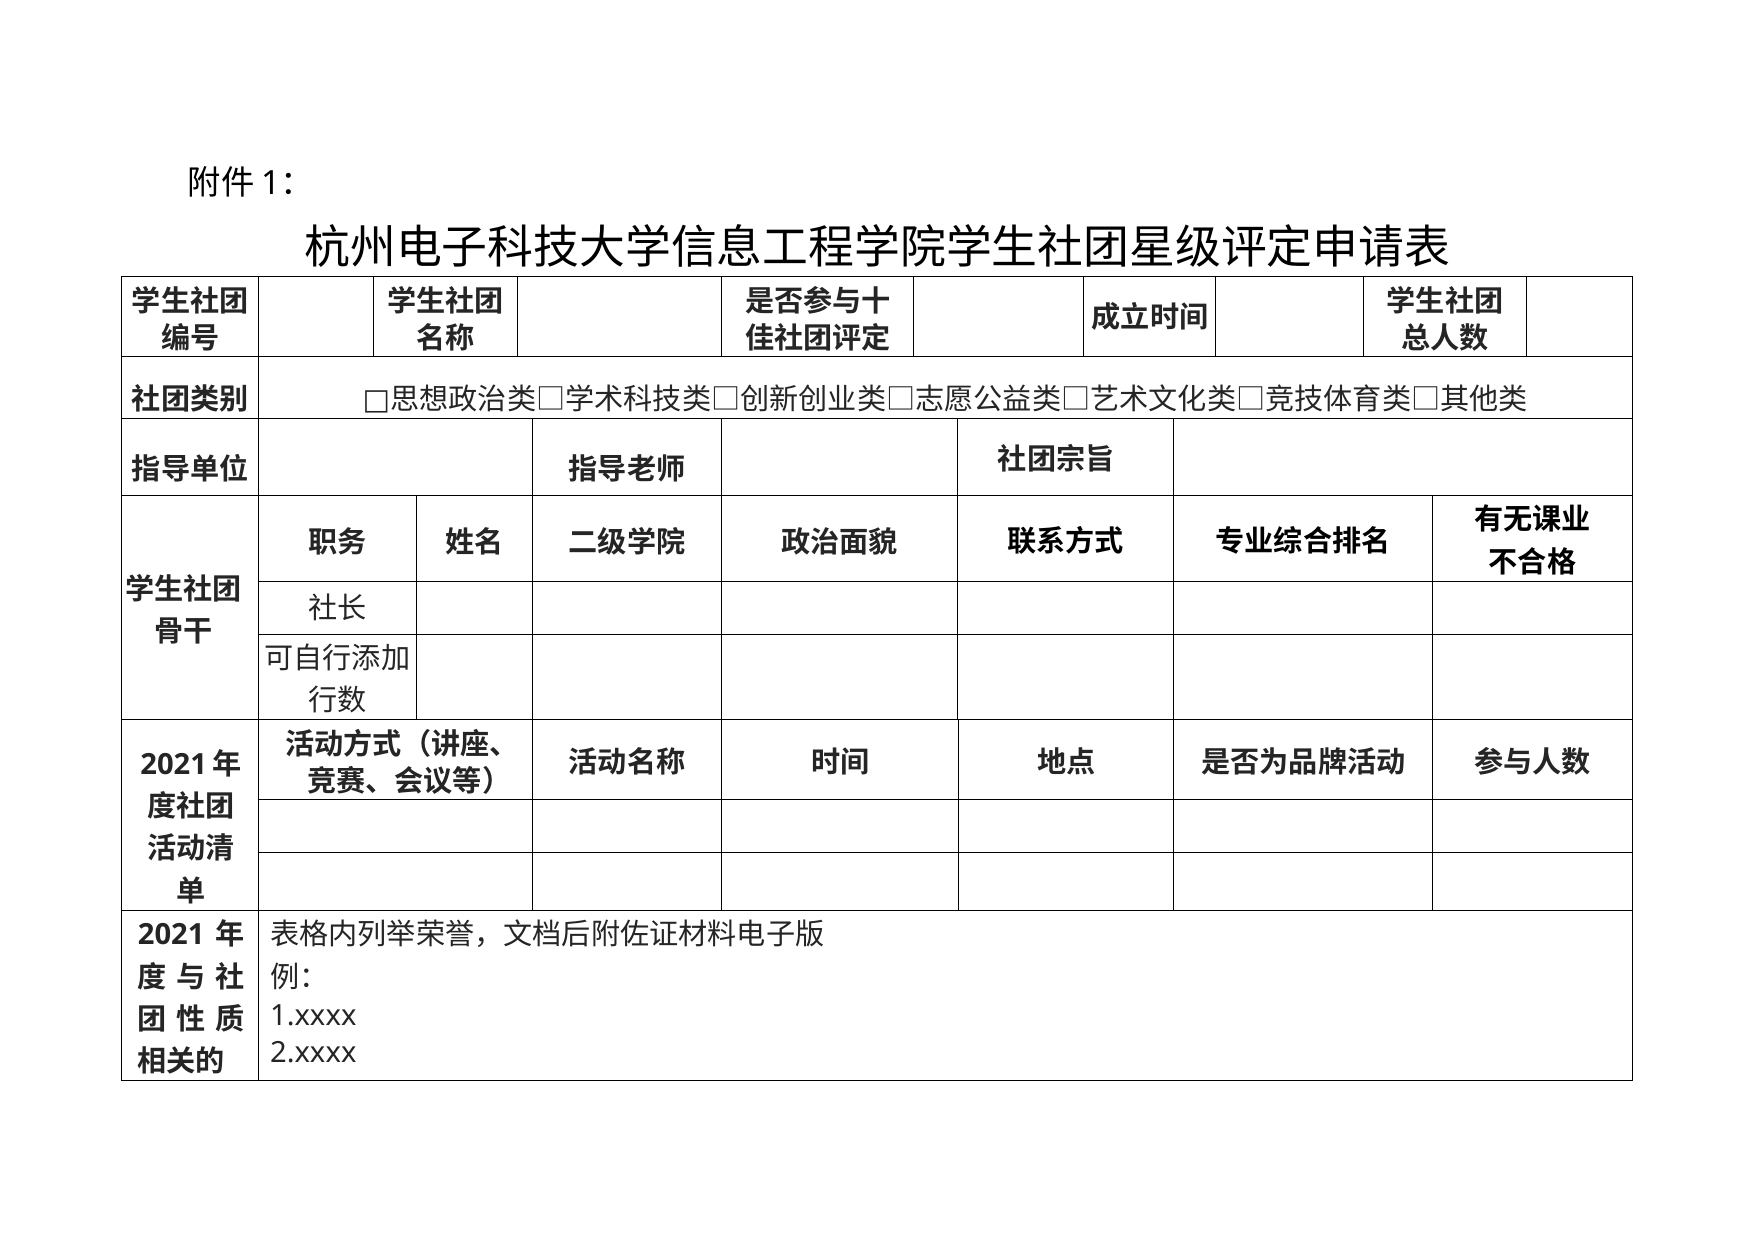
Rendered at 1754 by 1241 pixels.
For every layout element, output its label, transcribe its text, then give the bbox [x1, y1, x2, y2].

table_cell [259, 800, 532, 852]
table_cell [722, 853, 958, 909]
table_cell [1174, 419, 1632, 495]
table_cell 政治面貌 [722, 496, 957, 581]
table_cell [259, 419, 532, 495]
table_cell 时间 [722, 720, 958, 799]
table_cell [959, 800, 1173, 852]
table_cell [259, 911, 1632, 1080]
table_header [1527, 277, 1632, 356]
table_cell 活动方式（讲座、 竞赛、会议等） [259, 720, 532, 799]
table_header [259, 277, 373, 356]
table_cell [722, 582, 957, 634]
table_cell [1174, 582, 1432, 634]
table_cell 社团类别 [122, 357, 258, 418]
table_cell 指导老师 [533, 419, 721, 495]
table_cell 有无课业 不合格 [1433, 496, 1632, 581]
table_cell [1433, 582, 1632, 634]
table_cell 姓名 [417, 496, 532, 581]
table_cell [533, 800, 721, 852]
table_cell [259, 853, 532, 909]
table_header [518, 277, 721, 356]
table_cell [958, 635, 1173, 719]
table_cell 指导单位 [122, 419, 258, 495]
table_cell [959, 853, 1173, 909]
table_cell [722, 635, 957, 719]
table_cell [417, 582, 532, 634]
table_cell 学生社团骨干 [122, 496, 258, 719]
table_header [914, 277, 1083, 356]
table_cell [722, 800, 958, 852]
table_cell [1433, 800, 1632, 852]
table_header 是否参与十 佳社团评定 [722, 277, 913, 356]
table_cell 联系方式 [958, 496, 1173, 581]
table_cell 专业综合排名 [1174, 496, 1432, 581]
table_header 学生社团 名称 [374, 277, 517, 356]
table_cell [722, 419, 957, 495]
table_cell [417, 635, 532, 719]
table_cell [533, 635, 721, 719]
table_header 学生社团 总人数 [1364, 277, 1526, 356]
table_header [1216, 277, 1363, 356]
table_cell 可自行添加行数 [259, 635, 416, 719]
table_header 成立时间 [1084, 277, 1215, 356]
table_cell 参与人数 [1433, 720, 1632, 799]
table_cell [958, 582, 1173, 634]
table_cell 是否为品牌活动 [1174, 720, 1432, 799]
table_cell 活动名称 [533, 720, 721, 799]
table_cell [1174, 853, 1432, 909]
text 附件1： [187, 156, 1566, 204]
table_cell 2021年度社团活动清单 [122, 720, 258, 909]
table_cell [1433, 635, 1632, 719]
table_cell [1174, 635, 1432, 719]
table_cell 职务 [259, 496, 416, 581]
table_cell [1174, 800, 1432, 852]
table_cell 2021年度与社团性质相关的 集体荣誉 [122, 911, 258, 1080]
table_cell 社团宗旨 [958, 419, 1173, 495]
text 杭州电子科技大学信息工程学院学生社团星级评定申请表 [187, 210, 1566, 276]
table_cell □思想政治类□学术科技类□创新创业类□志愿公益类□艺术文化类□竞技体育类□其他类 [259, 357, 1632, 418]
table_cell [1433, 853, 1632, 909]
table_cell 社长 [259, 582, 416, 634]
table_cell 二级学院 [533, 496, 721, 581]
table_cell 地点 [959, 720, 1173, 799]
table_header 学生社团 编号 [122, 277, 258, 356]
table_cell [533, 853, 721, 909]
table_cell [533, 582, 721, 634]
